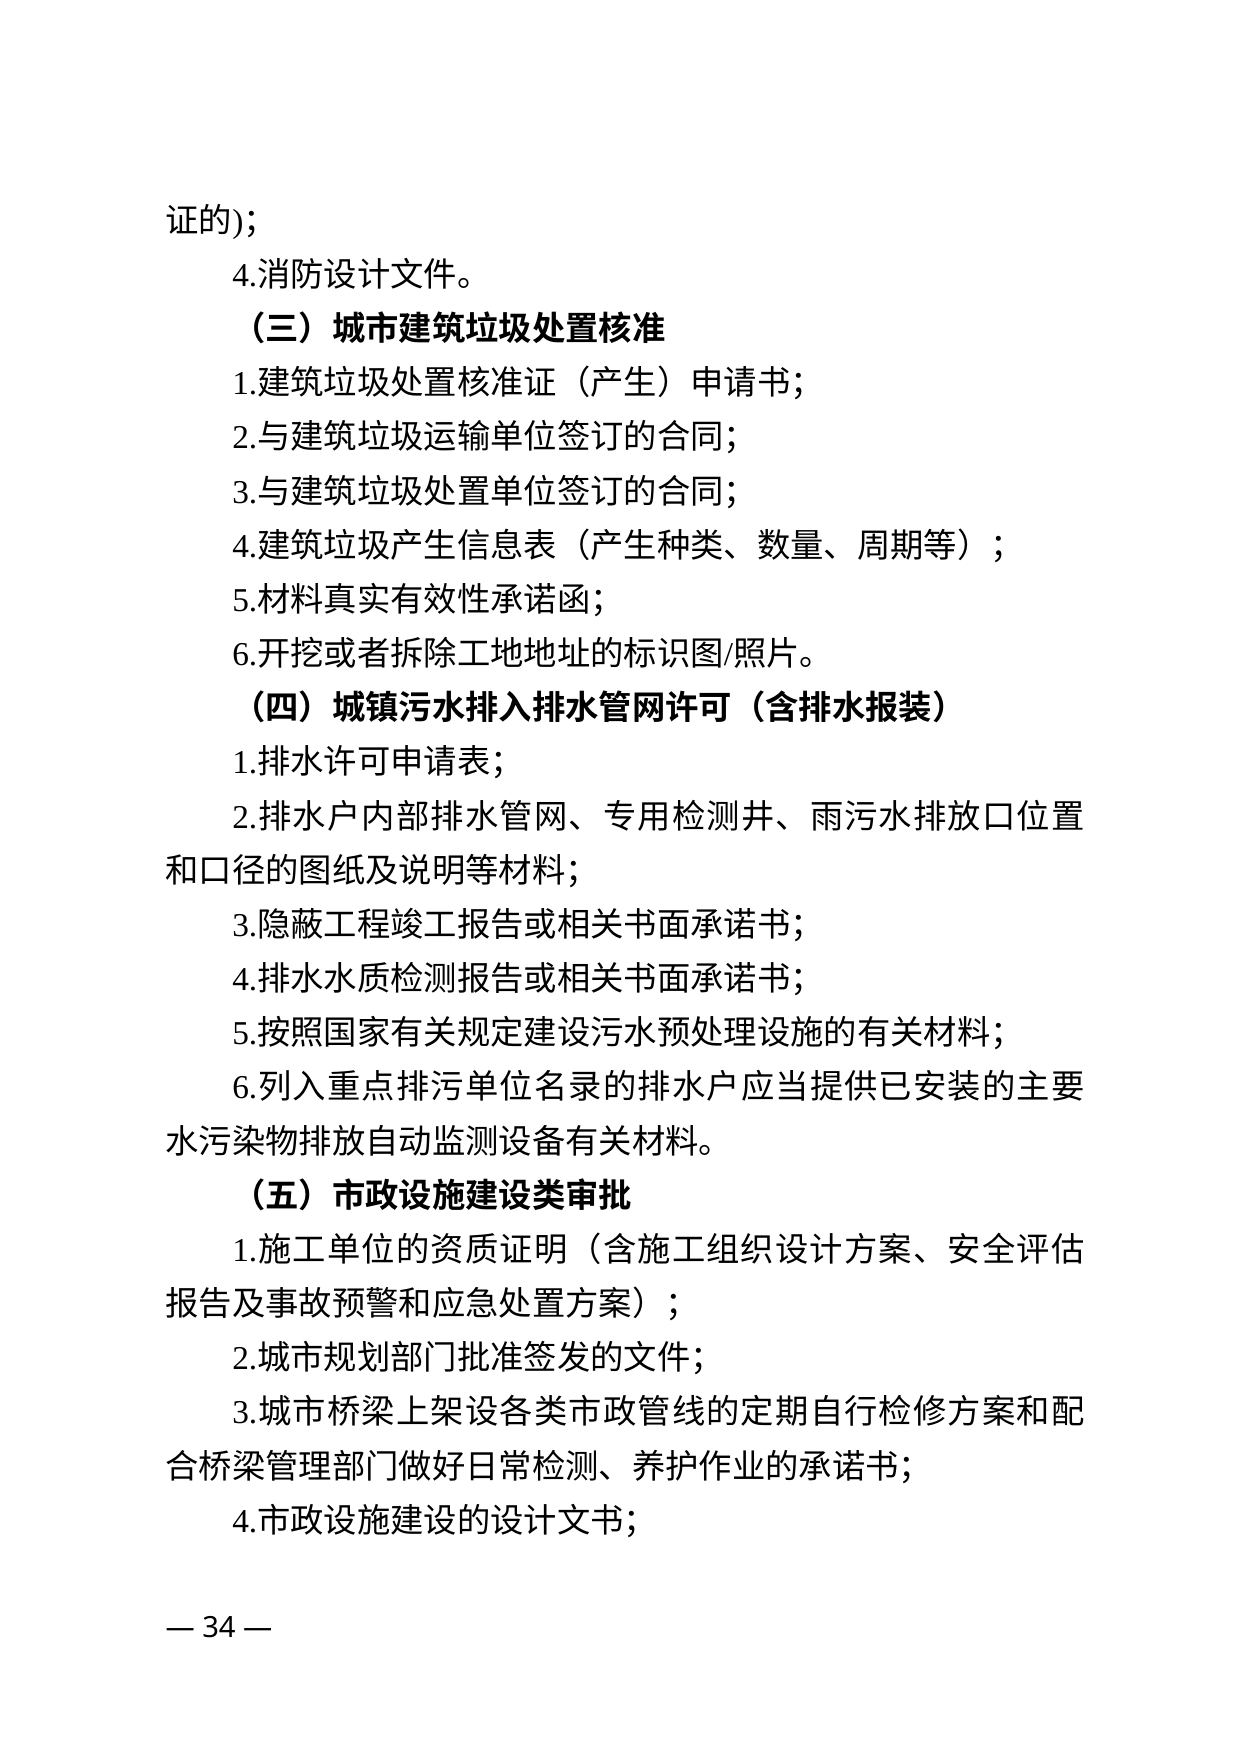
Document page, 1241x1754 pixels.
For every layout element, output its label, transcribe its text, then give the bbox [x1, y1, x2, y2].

text （三）城市建筑垃圾处置核准 [165, 297, 1087, 351]
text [165, 189, 1087, 243]
text （五）市政设施建设类审批 [165, 1164, 1087, 1218]
text 4.排水水质检测报告或相关书面承诺书； [165, 947, 1087, 1001]
text 4.消防设计文件。 [165, 243, 1087, 297]
text （四）城镇污水排入排水管网许可（含排水报装） [165, 676, 1087, 731]
text 6.列入重点排污单位名录的排水户应当提供已安装的主要水污染物排放自动监测设备有关材料。 [165, 1056, 1087, 1164]
text 4.建筑垃圾产生信息表（产生种类、数量、周期等）； [165, 514, 1087, 568]
text 2.城市规划部门批准签发的文件； [165, 1326, 1087, 1381]
text 1.排水许可申请表； [165, 731, 1087, 785]
text 1.建筑垃圾处置核准证（产生）申请书； [165, 351, 1087, 406]
text 3.城市桥梁上架设各类市政管线的定期自行检修方案和配合桥梁管理部门做好日常检测、养护作业的承诺书； [165, 1381, 1087, 1489]
text 4.市政设施建设的设计文书； [165, 1489, 1087, 1543]
text 3.隐蔽工程竣工报告或相关书面承诺书； [165, 893, 1087, 947]
text 1.施工单位的资质证明（含施工组织设计方案、安全评估报告及事故预警和应急处置方案）； [165, 1218, 1087, 1326]
text 2.排水户内部排水管网、专用检测井、雨污水排放口位置和口径的图纸及说明等材料； [165, 785, 1087, 893]
text 5.材料真实有效性承诺函； [165, 568, 1087, 622]
text 6.开挖或者拆除工地地址的标识图/照片。 [165, 622, 1087, 676]
text 5.按照国家有关规定建设污水预处理设施的有关材料； [165, 1001, 1087, 1056]
text 2.与建筑垃圾运输单位签订的合同； [165, 406, 1087, 460]
text 3.与建筑垃圾处置单位签订的合同； [165, 460, 1087, 514]
